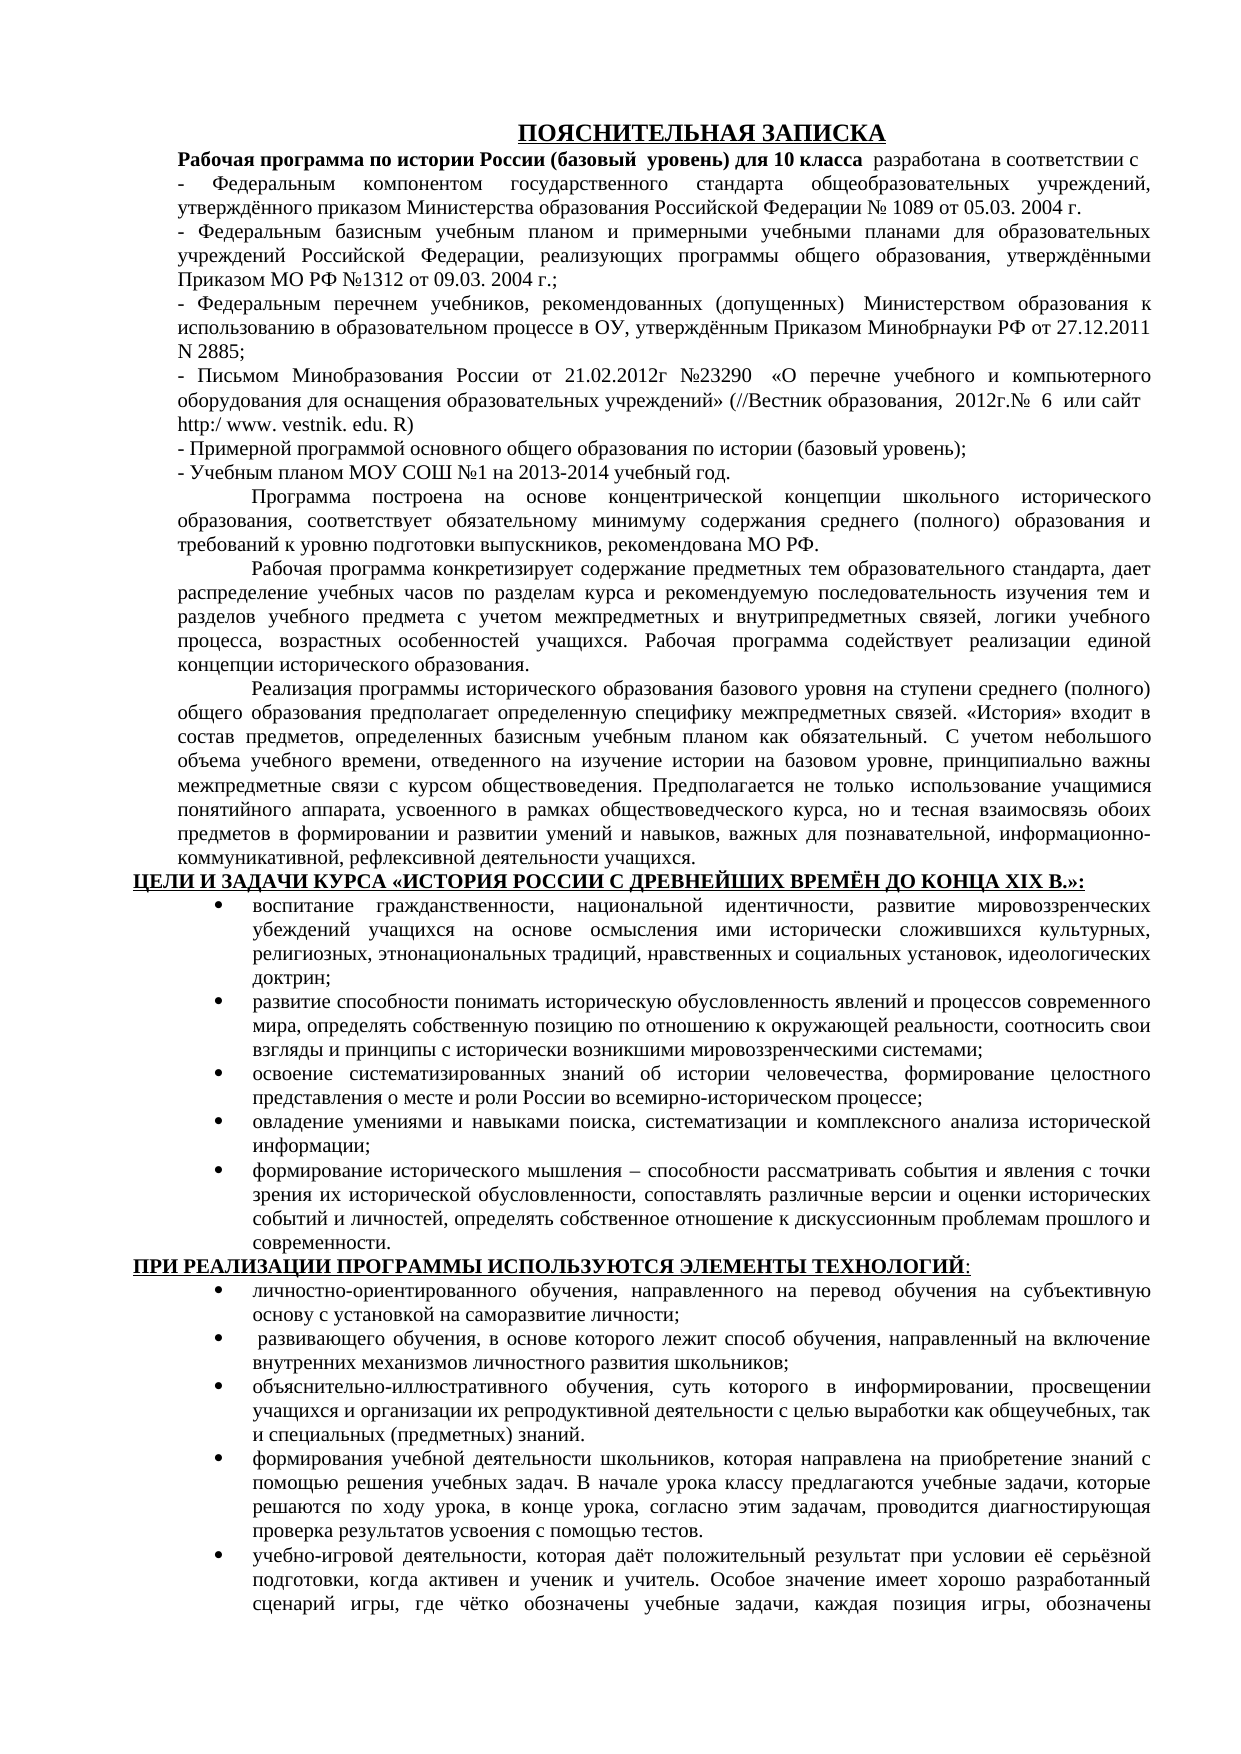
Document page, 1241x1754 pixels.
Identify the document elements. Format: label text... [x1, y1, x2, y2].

text Рабочая программа по истории России (базовый уровень) для 10 класса разработана в соответствии с [177, 147, 1152, 171]
text Рабочая программа конкретизирует содержание предметных тем образовательного стандарта, дает распределение учебных часов по разделам курса и рекомендуемую последовательность изучения тем и разделов учебного предмета с учетом межпредметных и внутрипредметных связей, логики учебного процесса, возрастных особенностей учащихся. Рабочая программа содействует реализации единой концепции исторического образования. [177, 556, 1152, 676]
list воспитание гражданственности, национальной идентичности, развитие мировоззренческих убеждений учащихся на основе осмысления ими исторически сложившихся культурных, религиозных, этнонациональных традиций, нравственных и социальных установок, идеологических доктрин; [215, 893, 1152, 989]
text - Федеральным перечнем учебников, рекомендованных (допущенных) Министерством образования к использованию в образовательном процессе в ОУ, утверждённым Приказом Минобрнауки РФ от 27.12.2011 N 2885; [177, 291, 1152, 363]
text - Федеральным базисным учебным планом и примерными учебными планами для образовательных учреждений Российской Федерации, реализующих программы общего образования, утверждёнными Приказом МО РФ №1312 от 09.03. 2004 г.; [177, 219, 1152, 291]
list личностно-ориентированного обучения, направленного на перевод обучения на субъективную основу с установкой на саморазвитие личности; [215, 1278, 1152, 1326]
text ПРИ РЕАЛИЗАЦИИ ПРОГРАММЫ ИСПОЛЬЗУЮТСЯ ЭЛЕМЕНТЫ ТЕХНОЛОГИЙ: [133, 1254, 1152, 1278]
list овладение умениями и навыками поиска, систематизации и комплексного анализа исторической информации; [215, 1109, 1152, 1157]
text Программа построена на основе концентрической концепции школьного исторического образования, соответствует обязательному минимуму содержания среднего (полного) образования и требований к уровню подготовки выпускников, рекомендована МО РФ. [177, 484, 1152, 556]
list формирование исторического мышления – способности рассматривать события и явления с точки зрения их исторической обусловленности, сопоставлять различные версии и оценки исторических событий и личностей, определять собственное отношение к дискуссионным проблемам прошлого и современности. [215, 1157, 1152, 1254]
list освоение систематизированных знаний об истории человечества, формирование целостного представления о месте и роли России во всемирно-историческом процессе; [215, 1061, 1152, 1109]
text Реализация программы исторического образования базового уровня на ступени среднего (полного) общего образования предполагает определенную специфику межпредметных связей. «История» входит в состав предметов, определенных базисным учебным планом как обязательный. С учетом небольшого объема учебного времени, отведенного на изучение истории на базовом уровне, принципиально важны межпредметные связи с курсом обществоведения. Предполагается не только использование учащимися понятийного аппарата, усвоенного в рамках обществоведческого курса, но и тесная взаимосвязь обоих предметов в формировании и развитии умений и навыков, важных для познавательной, информационно-коммуникативной, рефлексивной деятельности учащихся. [177, 676, 1152, 869]
text - Примерной программой основного общего образования по истории (базовый уровень); [177, 436, 1152, 460]
text ПОЯСНИТЕЛЬНАЯ ЗАПИСКА [252, 118, 1152, 147]
text - Учебным планом МОУ СОШ №1 на 2013-2014 учебный год. [177, 460, 1152, 484]
list объяснительно-иллюстративного обучения, суть которого в информировании, просвещении учащихся и организации их репродуктивной деятельности с целью выработки как общеучебных, так и специальных (предметных) знаний. [215, 1374, 1152, 1446]
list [215, 1542, 1152, 1615]
text - Письмом Минобразования России от 21.02.2012г №23290 «О перечне учебного и компьютерного оборудования для оснащения образовательных учреждений» (//Вестник образования, 2012г.№ 6 или сайт http:/ www. vestnik. edu. R) [177, 363, 1152, 436]
text ЦЕЛИ И ЗАДАЧИ КУРСА «ИСТОРИЯ РОССИИ С ДРЕВНЕЙШИХ ВРЕМЁН ДО КОНЦА XIX В.»: [133, 869, 1152, 893]
text - Федеральным компонентом государственного стандарта общеобразовательных учреждений, утверждённого приказом Министерства образования Российской Федерации № 1089 от 05.03. 2004 г. [177, 171, 1152, 219]
list развитие способности понимать историческую обусловленность явлений и процессов современного мира, определять собственную позицию по отношению к окружающей реальности, соотносить свои взгляды и принципы с исторически возникшими мировоззренческими системами; [215, 989, 1152, 1061]
list формирования учебной деятельности школьников, которая направлена на приобретение знаний с помощью решения учебных задач. В начале урока классу предлагаются учебные задачи, которые решаются по ходу урока, в конце урока, согласно этим задачам, проводится диагностирующая проверка результатов усвоения с помощью тестов. [215, 1446, 1152, 1542]
list развивающего обучения, в основе которого лежит способ обучения, направленный на включение внутренних механизмов личностного развития школьников; [215, 1326, 1152, 1374]
